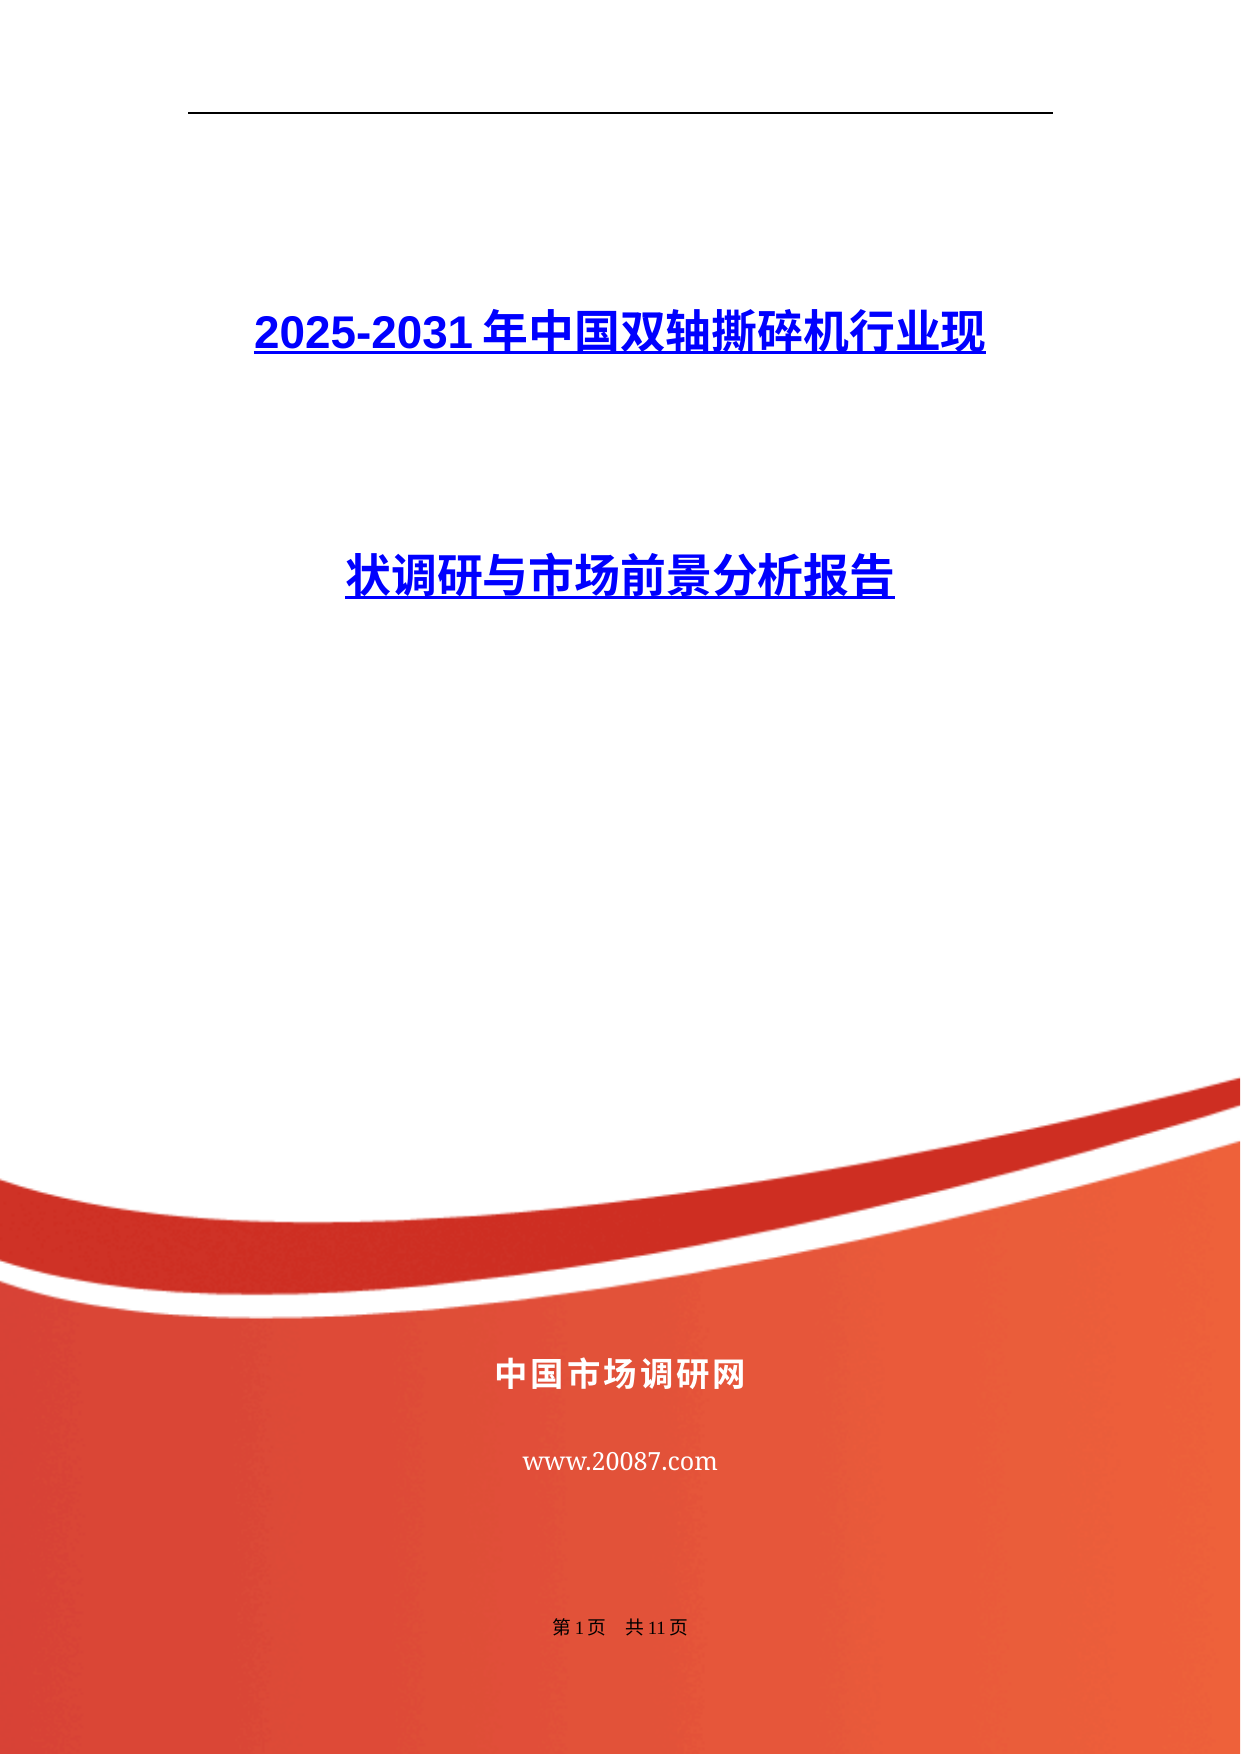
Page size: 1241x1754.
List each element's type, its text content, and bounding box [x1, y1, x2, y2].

table_header 2025-2031年中国双轴撕碎机行业现状调研与市场前景分析报告 [188, 207, 1053, 773]
subtitle 中国市场调研网 [187, 1339, 1053, 1404]
picture [0, 1006, 1241, 1754]
text www.20087.com [187, 1428, 1053, 1493]
